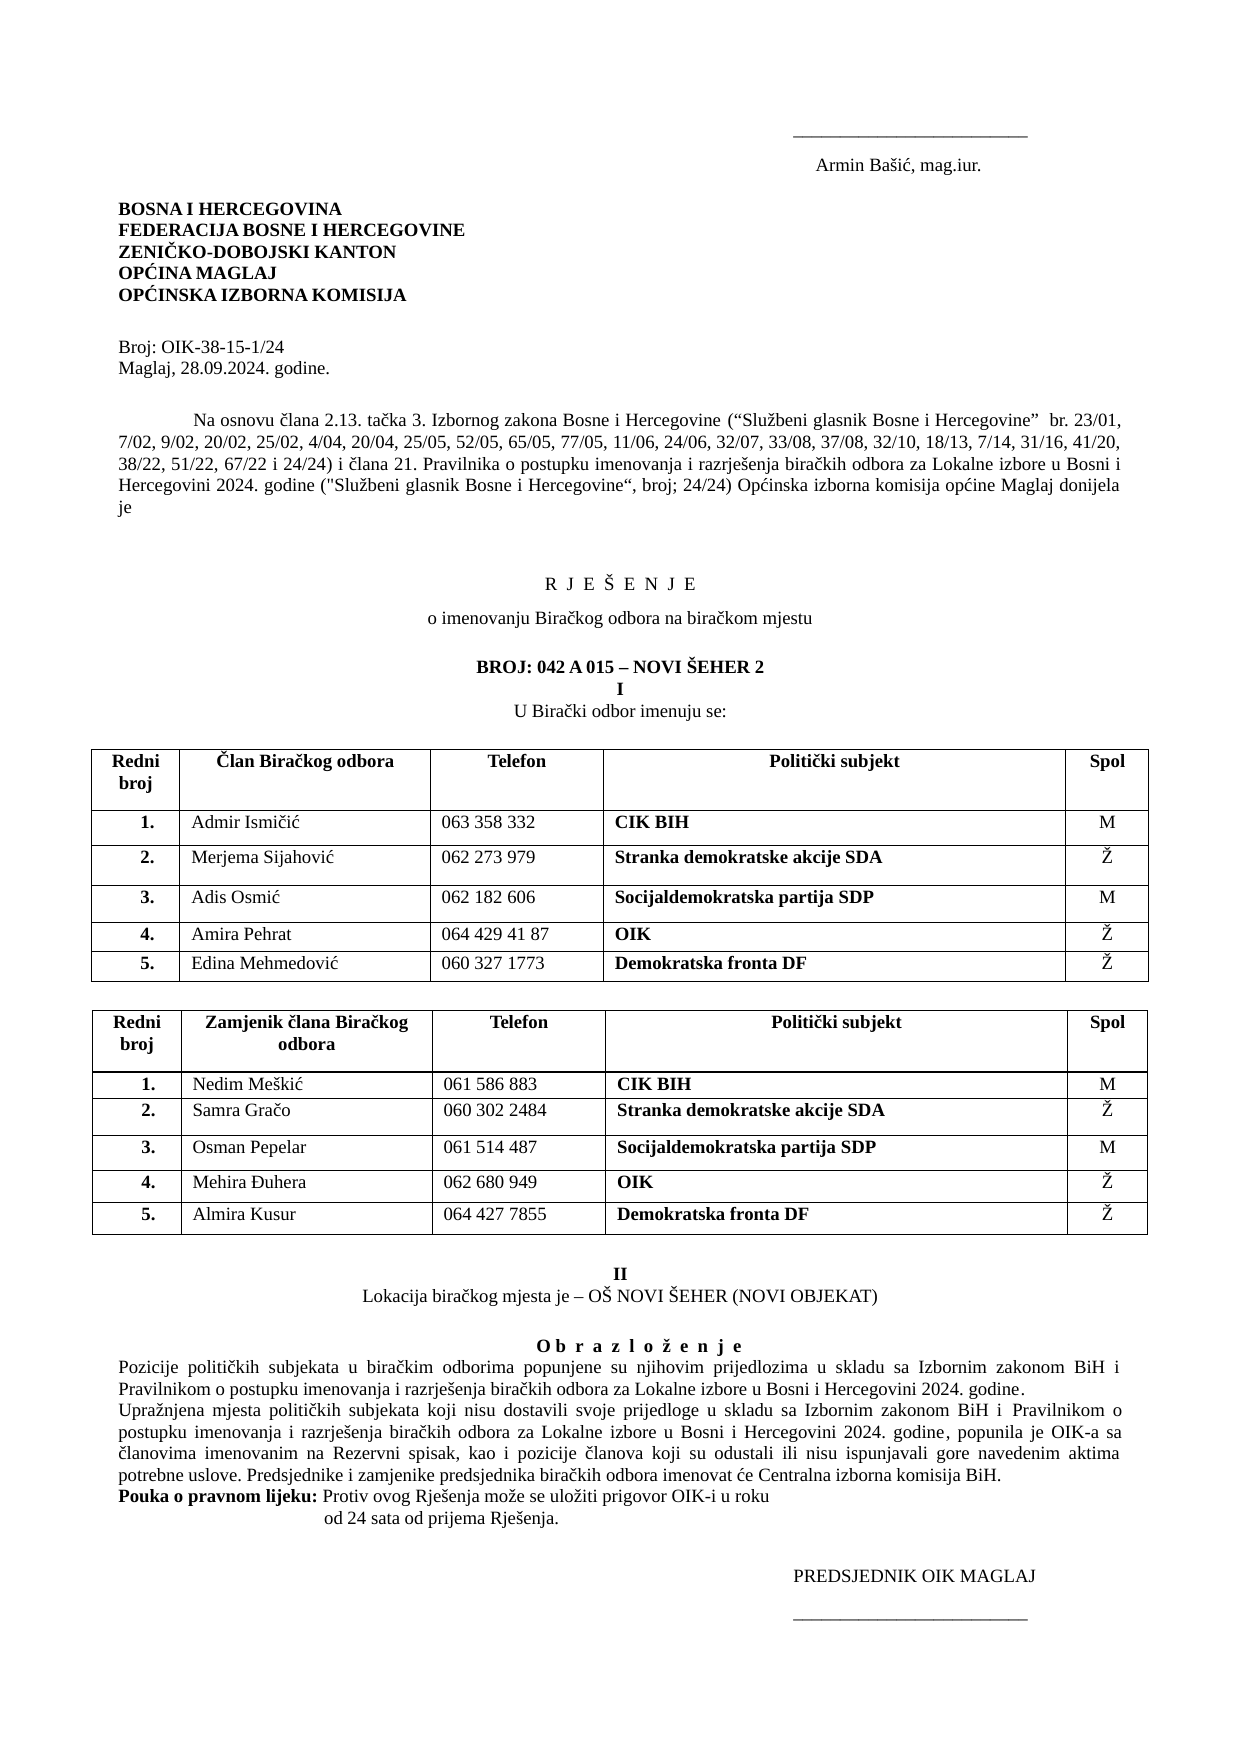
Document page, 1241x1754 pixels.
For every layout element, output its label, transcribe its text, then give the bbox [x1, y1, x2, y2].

table_cell 5. [93, 1203, 181, 1234]
table_header Spol [1066, 750, 1148, 809]
text U Birački odbor imenuju se: [118, 699, 1122, 721]
table_header Politički subjekt [604, 750, 1065, 809]
table_cell Mehira Đuhera [182, 1171, 432, 1202]
table_cell M [1068, 1136, 1147, 1169]
table_cell 2. [93, 1099, 181, 1135]
table_cell 3. [93, 1136, 181, 1169]
text od 24 sata od prijema Rješenja. [118, 1507, 1122, 1528]
text R J E Š E N J E [118, 573, 1122, 594]
text Maglaj, 28.09.2024. godine. [118, 357, 1122, 379]
text BOSNA I HERCEGOVINA [118, 197, 1122, 219]
table_header Član Biračkog odbora [180, 750, 430, 809]
table_cell M [1066, 811, 1148, 845]
table_cell 4. [93, 1171, 181, 1202]
table_cell 064 429 41 87 [431, 923, 603, 951]
text Upražnjena mjesta političkih subjekata koji nisu dostavili svoje prijedloge u skladu sa Izbornim zakonom BiH i Pravilnikom o postupku imenovanja i razrješenja biračkih odbora za Lokalne izbore u Bosni i Hercegovini 2024. godine, popunila je OIK-a sa članovima imenovanim na Rezervni spisak, kao i pozicije članova koji su odustali ili nisu ispunjavali gore navedenim aktima potrebne uslove. Predsjednike i zamjenike predsjednika biračkih odbora imenovat će Centralna izborna komisija BiH. [118, 1399, 1122, 1485]
text O b r a z l o ž e n j e [156, 1334, 1122, 1356]
table_cell M [1068, 1073, 1147, 1098]
text ZENIČKO-DOBOJSKI KANTON [118, 241, 1122, 262]
table_cell Ž [1068, 1171, 1147, 1202]
text FEDERACIJA BOSNE I HERCEGOVINE [118, 219, 1122, 241]
table_cell 064 427 7855 [433, 1203, 605, 1234]
table_cell 2. [92, 846, 179, 885]
table_cell Osman Pepelar [182, 1136, 432, 1169]
table_cell 061 514 487 [433, 1136, 605, 1169]
table_cell Ž [1068, 1099, 1147, 1135]
table_cell 3. [92, 886, 179, 922]
table_cell Samra Gračo [182, 1099, 432, 1135]
table_cell OIK [604, 923, 1065, 951]
table_header Telefon [433, 1011, 605, 1071]
text Pozicije političkih subjekata u biračkim odborima popunjene su njihovim prijedlozima u skladu sa Izbornim zakonom BiH i Pravilnikom o postupku imenovanja i razrješenja biračkih odbora za Lokalne izbore u Bosni i Hercegovini 2024. godine. [118, 1356, 1122, 1399]
text BROJ: 042 A 015 – NOVI ŠEHER 2 [118, 656, 1122, 678]
text _________________________ [793, 118, 1122, 140]
text Broj: OIK-38-15-1/24 [118, 336, 1122, 357]
text II [118, 1263, 1122, 1285]
table_cell 1. [93, 1073, 181, 1098]
table_cell 062 273 979 [431, 846, 603, 885]
text o imenovanju Biračkog odbora na biračkom mjestu [118, 607, 1122, 628]
table_cell Edina Mehmedović [180, 952, 430, 981]
table_header Zamjenik člana Biračkog odbora [182, 1011, 432, 1071]
table_cell Amira Pehrat [180, 923, 430, 951]
table_cell Ž [1066, 952, 1148, 981]
table_cell 5. [92, 952, 179, 981]
table_cell M [1066, 886, 1148, 922]
table_cell 060 302 2484 [433, 1099, 605, 1135]
text I [118, 678, 1122, 699]
table_cell Ž [1066, 846, 1148, 885]
table_cell Merjema Sijahović [180, 846, 430, 885]
table_cell 062 182 606 [431, 886, 603, 922]
table_cell Adis Osmić [180, 886, 430, 922]
table_cell Almira Kusur [182, 1203, 432, 1234]
text Armin Bašić, mag.iur. [793, 154, 1122, 176]
table_cell CIK BIH [606, 1073, 1067, 1098]
table_header Redni broj [92, 750, 179, 809]
text Na osnovu člana 2.13. tačka 3. Izbornog zakona Bosne i Hercegovine (“Službeni glasnik Bosne i Hercegovine” br. 23/01, 7/02, 9/02, 20/02, 25/02, 4/04, 20/04, 25/05, 52/05, 65/05, 77/05, 11/06, 24/06, 32/07, 33/08, 37/08, 32/10, 18/13, 7/14, 31/16, 41/20, 38/22, 51/22, 67/22 i 24/24) i člana 21. Pravilnika o postupku imenovanja i razrješenja biračkih odbora za Lokalne izbore u Bosni i Hercegovini 2024. godine ("Službeni glasnik Bosne i Hercegovine“, broj; 24/24) Općinska izborna komisija općine Maglaj donijela je [118, 409, 1122, 517]
table_cell CIK BIH [604, 811, 1065, 845]
text Pouka o pravnom lijeku: Protiv ovog Rješenja može se uložiti prigovor OIK-i u roku [118, 1485, 1122, 1507]
table_cell Stranka demokratske akcije SDA [604, 846, 1065, 885]
text PREDSJEDNIK OIK MAGLAJ [793, 1565, 1122, 1586]
text OPĆINA MAGLAJ [118, 262, 1122, 284]
table_cell 063 358 332 [431, 811, 603, 845]
table_cell Ž [1068, 1203, 1147, 1234]
table_cell Ž [1066, 923, 1148, 951]
table_header Telefon [431, 750, 603, 809]
table_cell Demokratska fronta DF [606, 1203, 1067, 1234]
text _________________________ [793, 1601, 1122, 1622]
table_cell Demokratska fronta DF [604, 952, 1065, 981]
table_cell 4. [92, 923, 179, 951]
table_cell 061 586 883 [433, 1073, 605, 1098]
table_header Spol [1068, 1011, 1147, 1071]
table_cell Socijaldemokratska partija SDP [606, 1136, 1067, 1169]
table_cell Admir Ismičić [180, 811, 430, 845]
table_cell 062 680 949 [433, 1171, 605, 1202]
table_cell OIK [606, 1171, 1067, 1202]
table_cell 060 327 1773 [431, 952, 603, 981]
table_cell Stranka demokratske akcije SDA [606, 1099, 1067, 1135]
text OPĆINSKA IZBORNA KOMISIJA [118, 284, 1122, 305]
text Lokacija biračkog mjesta je – OŠ NOVI ŠEHER (NOVI OBJEKAT) [118, 1285, 1122, 1306]
table_header Politički subjekt [606, 1011, 1067, 1071]
table_header Redni broj [93, 1011, 181, 1071]
table_cell Socijaldemokratska partija SDP [604, 886, 1065, 922]
table_cell 1. [92, 811, 179, 845]
table_cell Nedim Meškić [182, 1073, 432, 1098]
